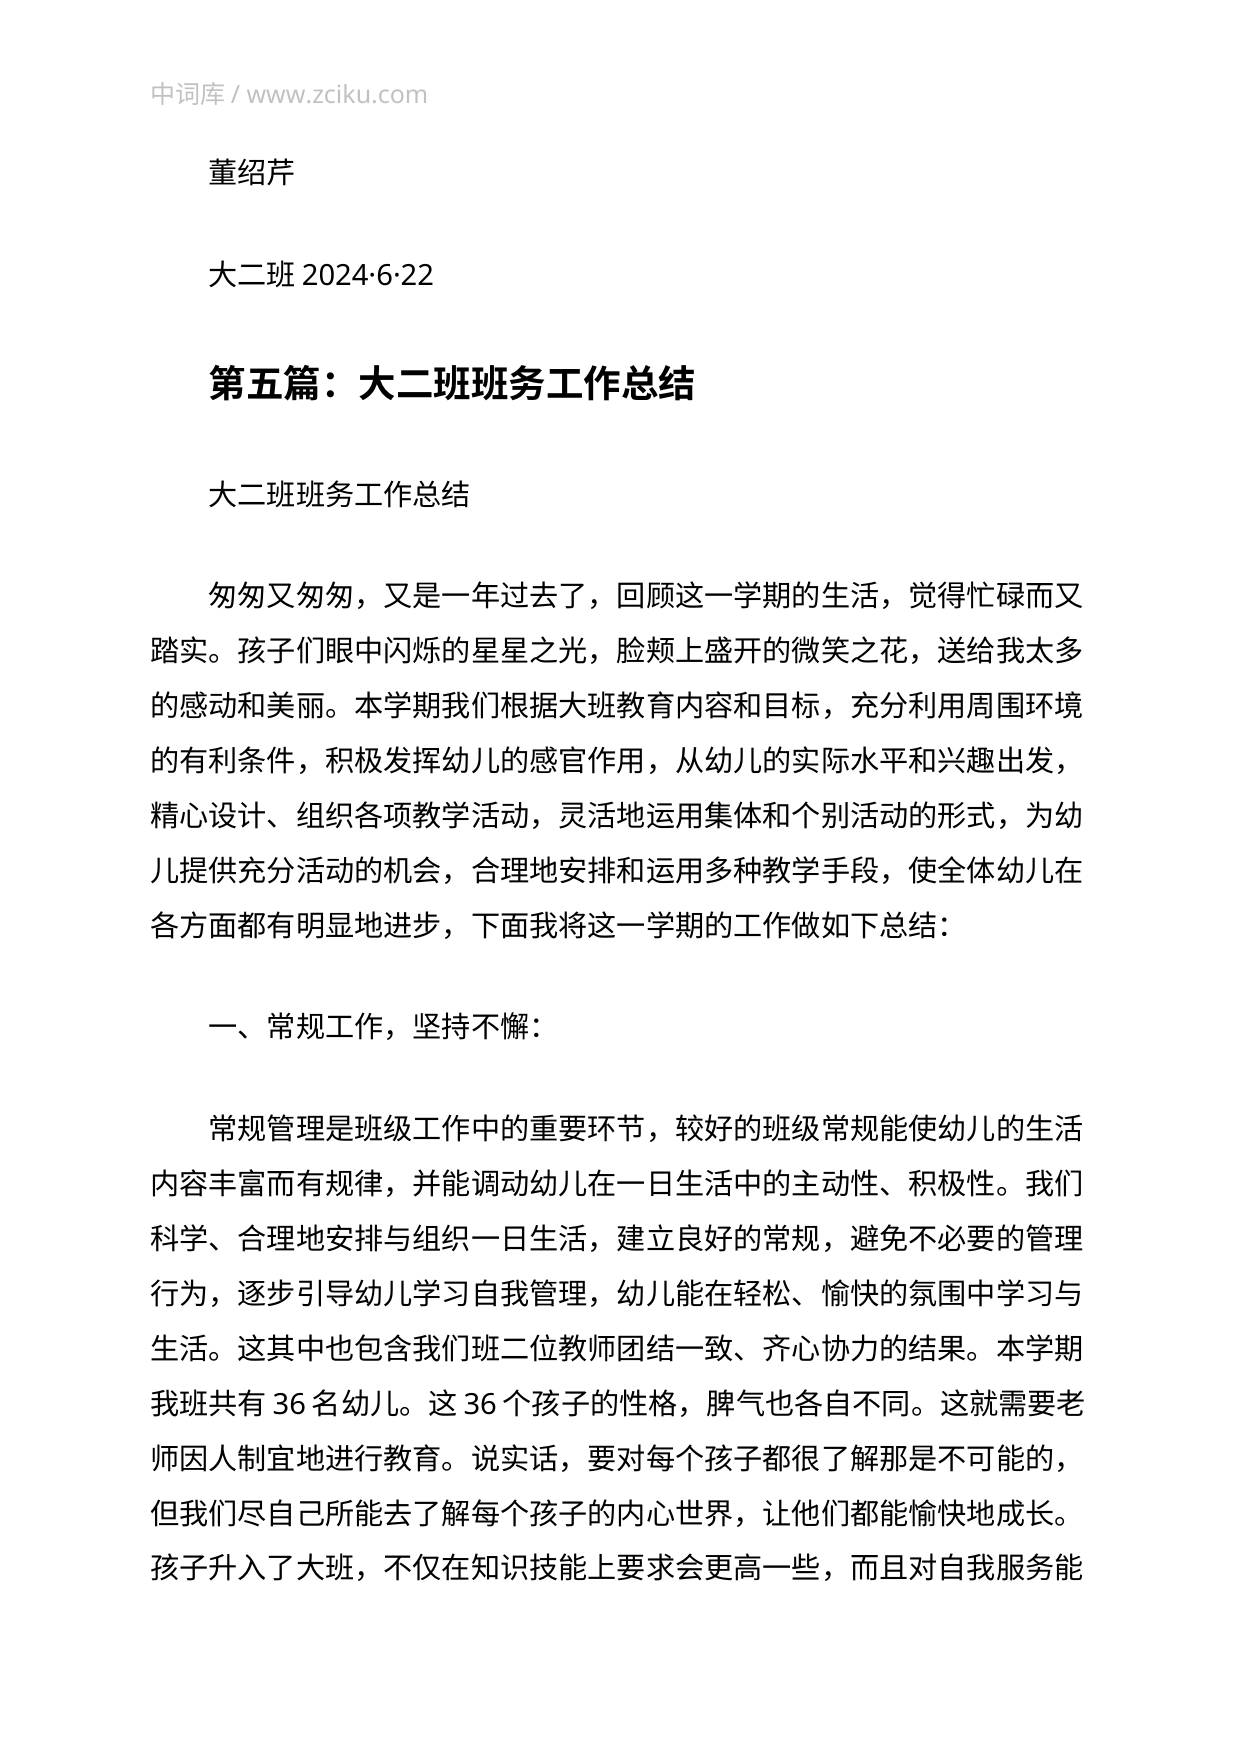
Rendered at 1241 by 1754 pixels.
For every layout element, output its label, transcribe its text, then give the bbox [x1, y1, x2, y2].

text 董绍芹 [150, 150, 1090, 192]
text 大二班2024·6·22 [150, 252, 1090, 294]
text 匆匆又匆匆，又是一年过去了，回顾这一学期的生活，觉得忙碌而又踏实。孩子们眼中闪烁的星星之光，脸颊上盛开的微笑之花，送给我太多的感动和美丽。本学期我们根据大班教育内容和目标，充分利用周围环境的有利条件，积极发挥幼儿的感官作用，从幼儿的实际水平和兴趣出发，精心设计、组织各项教学活动，灵活地运用集体和个别活动的形式，为幼儿提供充分活动的机会，合理地安排和运用多种教学手段，使全体幼儿在各方面都有明显地进步，下面我将这一学期的工作做如下总结： [150, 573, 1090, 944]
text 大二班班务工作总结 [150, 471, 1090, 513]
text 第五篇：大二班班务工作总结 [150, 354, 1090, 408]
text 一、常规工作，坚持不懈： [150, 1004, 1090, 1046]
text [150, 1106, 1090, 1587]
